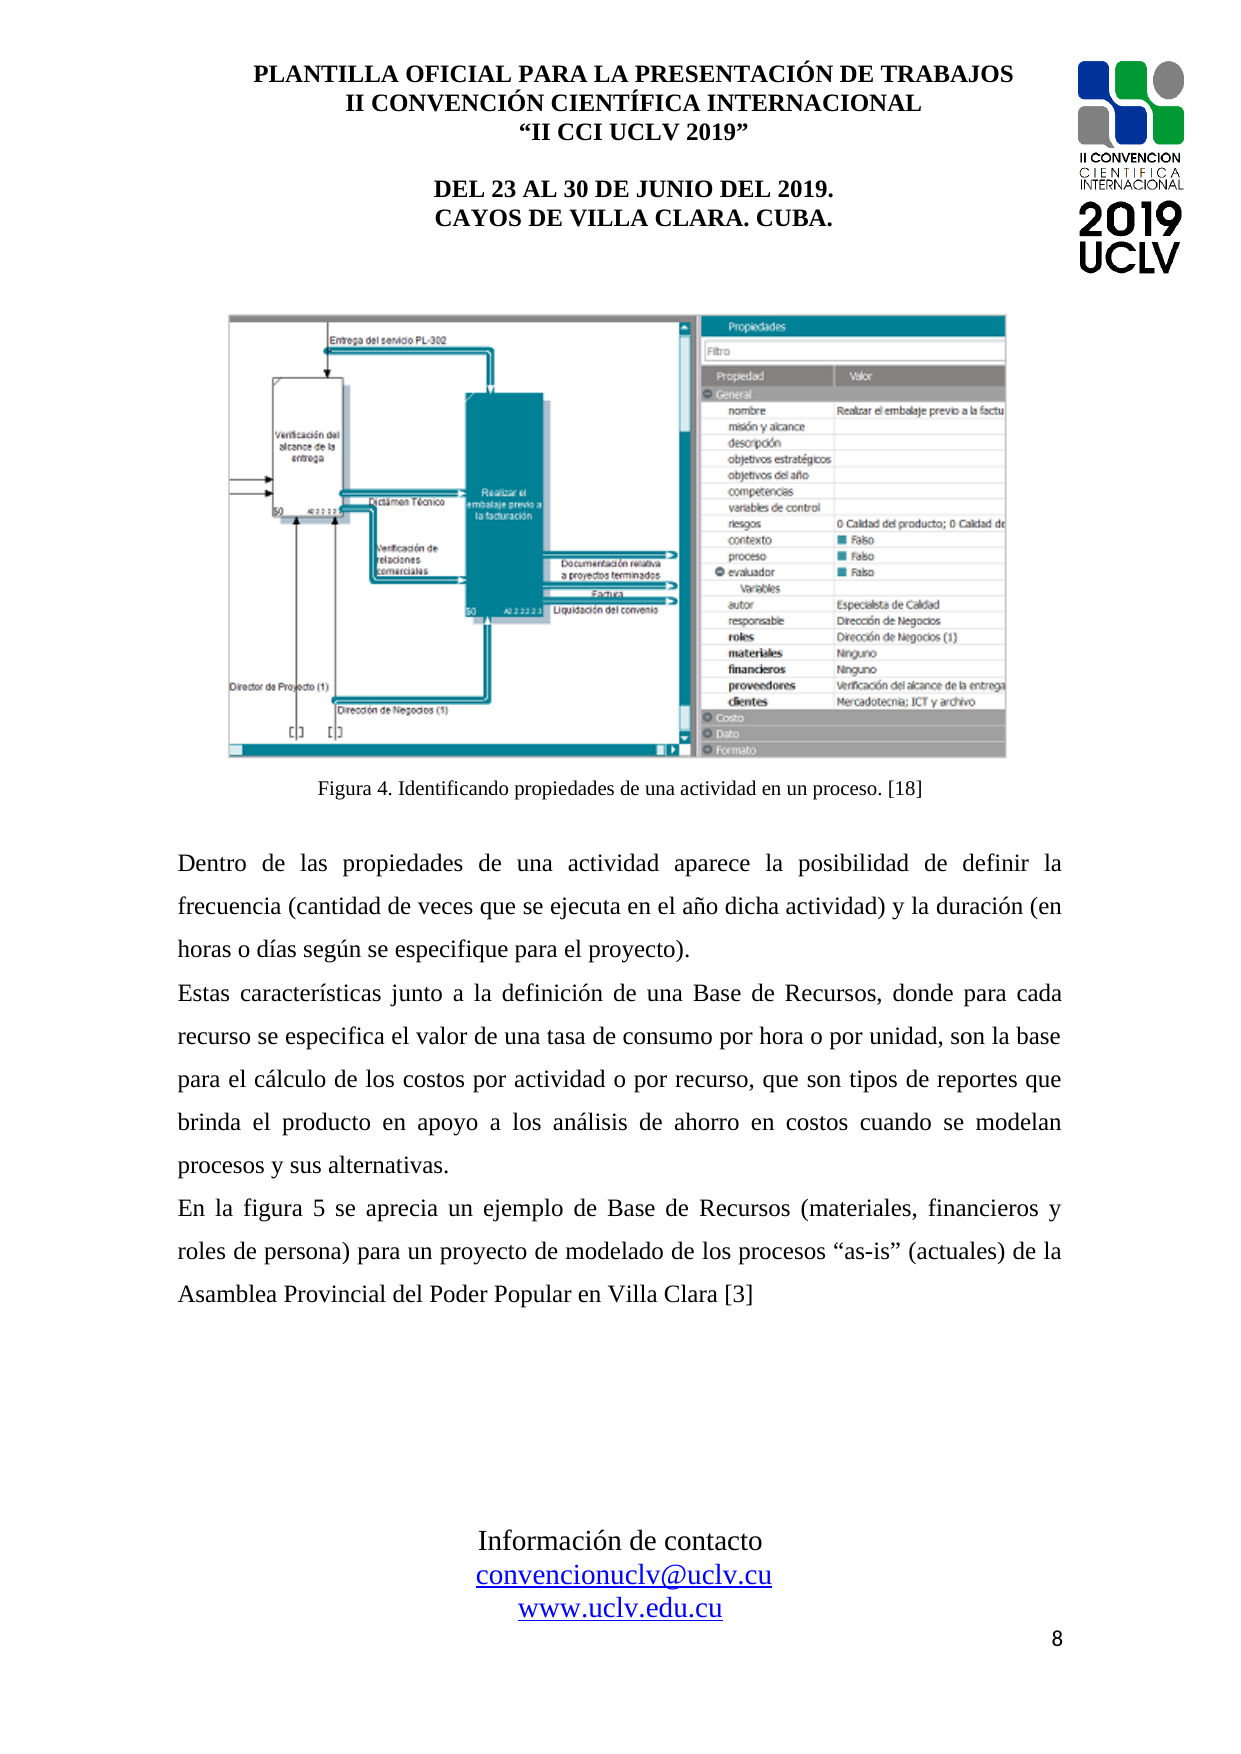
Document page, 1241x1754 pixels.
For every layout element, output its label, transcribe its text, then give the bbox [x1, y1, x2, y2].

picture [217, 310, 1024, 763]
text Figura 4. Identificando propiedades de una actividad en un proceso. [18] [177, 776, 1063, 800]
text Estas características junto a la definición de una Base de Recursos, donde para cada recurso se especifica el valor de una tasa de consumo por hora o por unidad, son la base para el cálculo de los costos por actividad o por recurso, que son tipos de reportes que brinda el producto en apoyo a los análisis de ahorro en costos cuando se modelan procesos y sus alternativas. [177, 978, 1063, 1179]
text Dentro de las propiedades de una actividad aparece la posibilidad de definir la frecuencia (cantidad de veces que se ejecuta en el año dicha actividad) y la duración (en horas o días según se especifique para el proyecto). [177, 848, 1063, 963]
picture [1072, 59, 1193, 283]
text En la figura 5 se aprecia un ejemplo de Base de Recursos (materiales, financieros y roles de persona) para un proyecto de modelado de los procesos “as-is” (actuales) de la Asamblea Provincial del Poder Popular en Villa Clara [3] [177, 1193, 1063, 1308]
